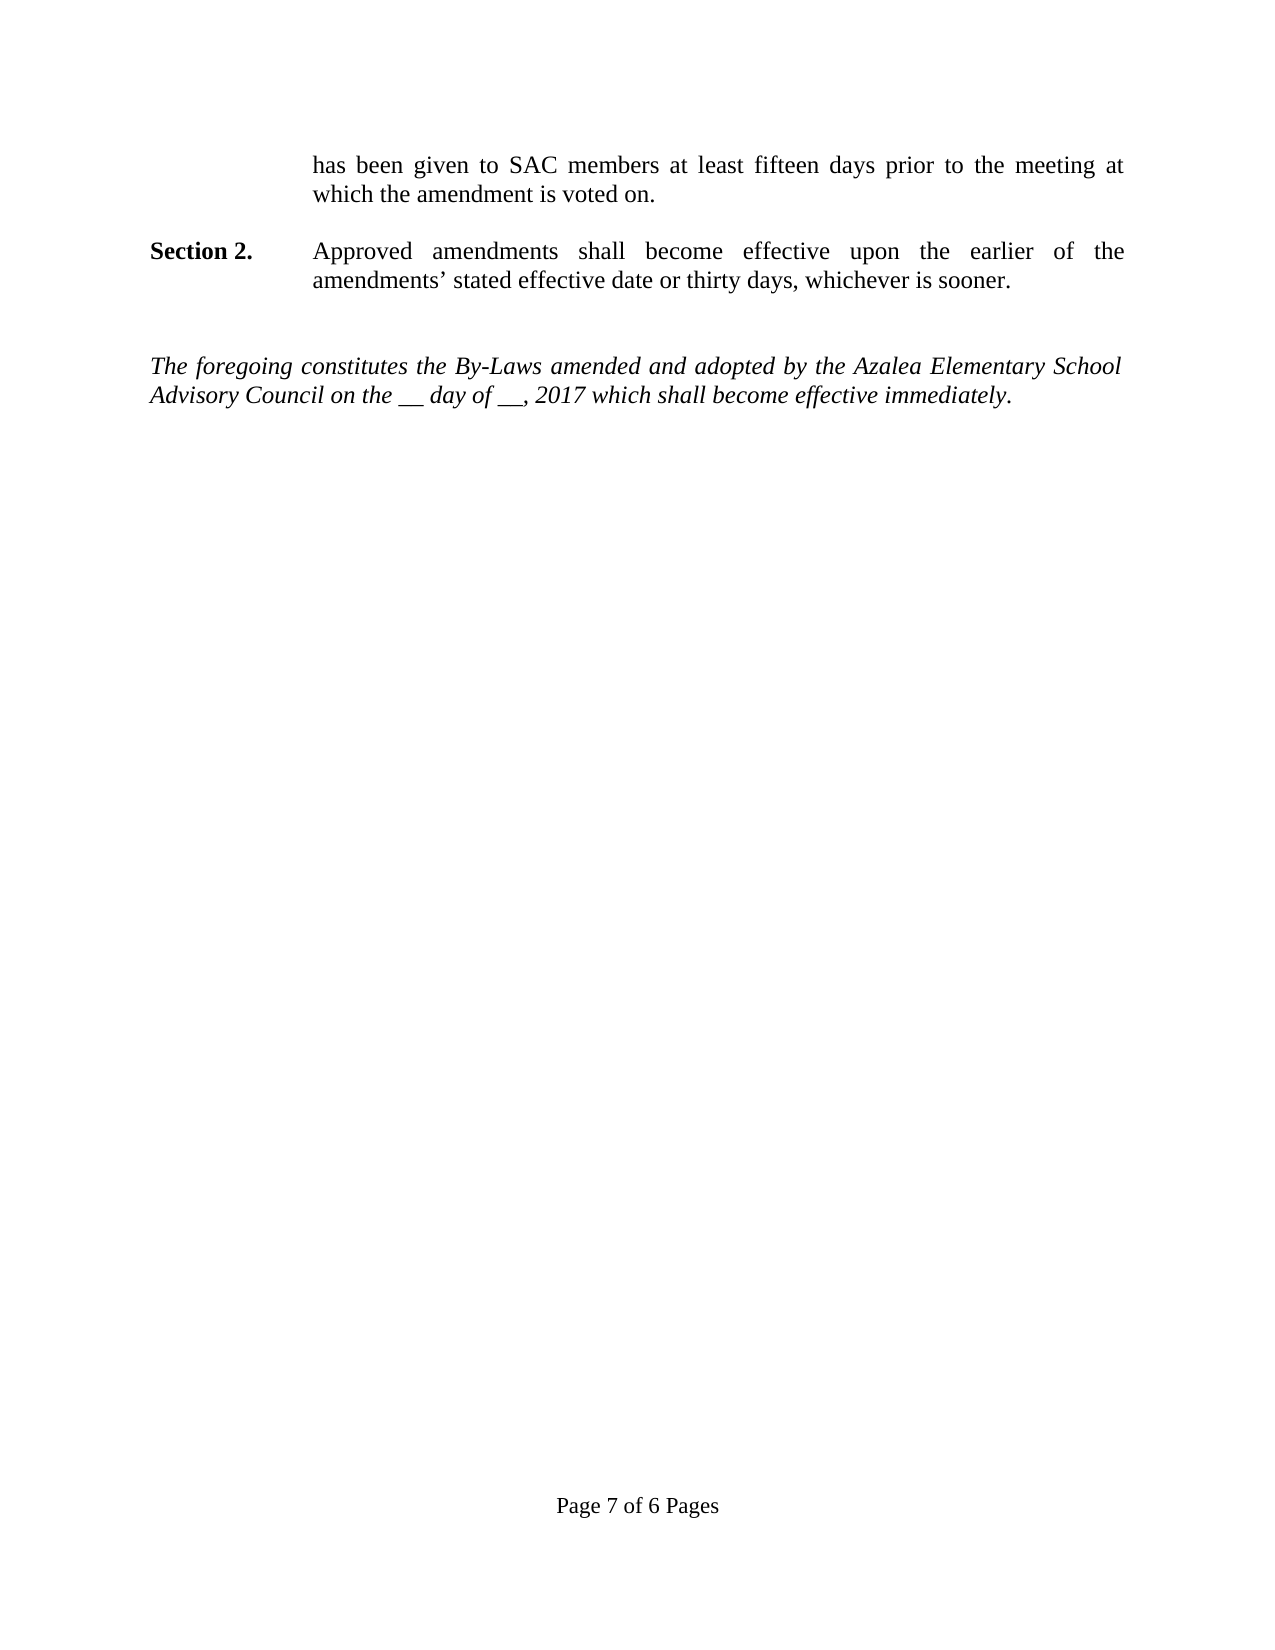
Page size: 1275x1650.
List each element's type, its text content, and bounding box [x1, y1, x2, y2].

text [150, 150, 1125, 207]
text Section 2. Approved amendments shall become effective upon the earlier of the amendments’ stated effective date or thirty days, whichever is sooner. [150, 236, 1125, 294]
text The foregoing constitutes the By-Laws amended and adopted by the Azalea Elementary School Advisory Council on the __ day of __, 2017 which shall become effective immediately. [150, 351, 1125, 409]
